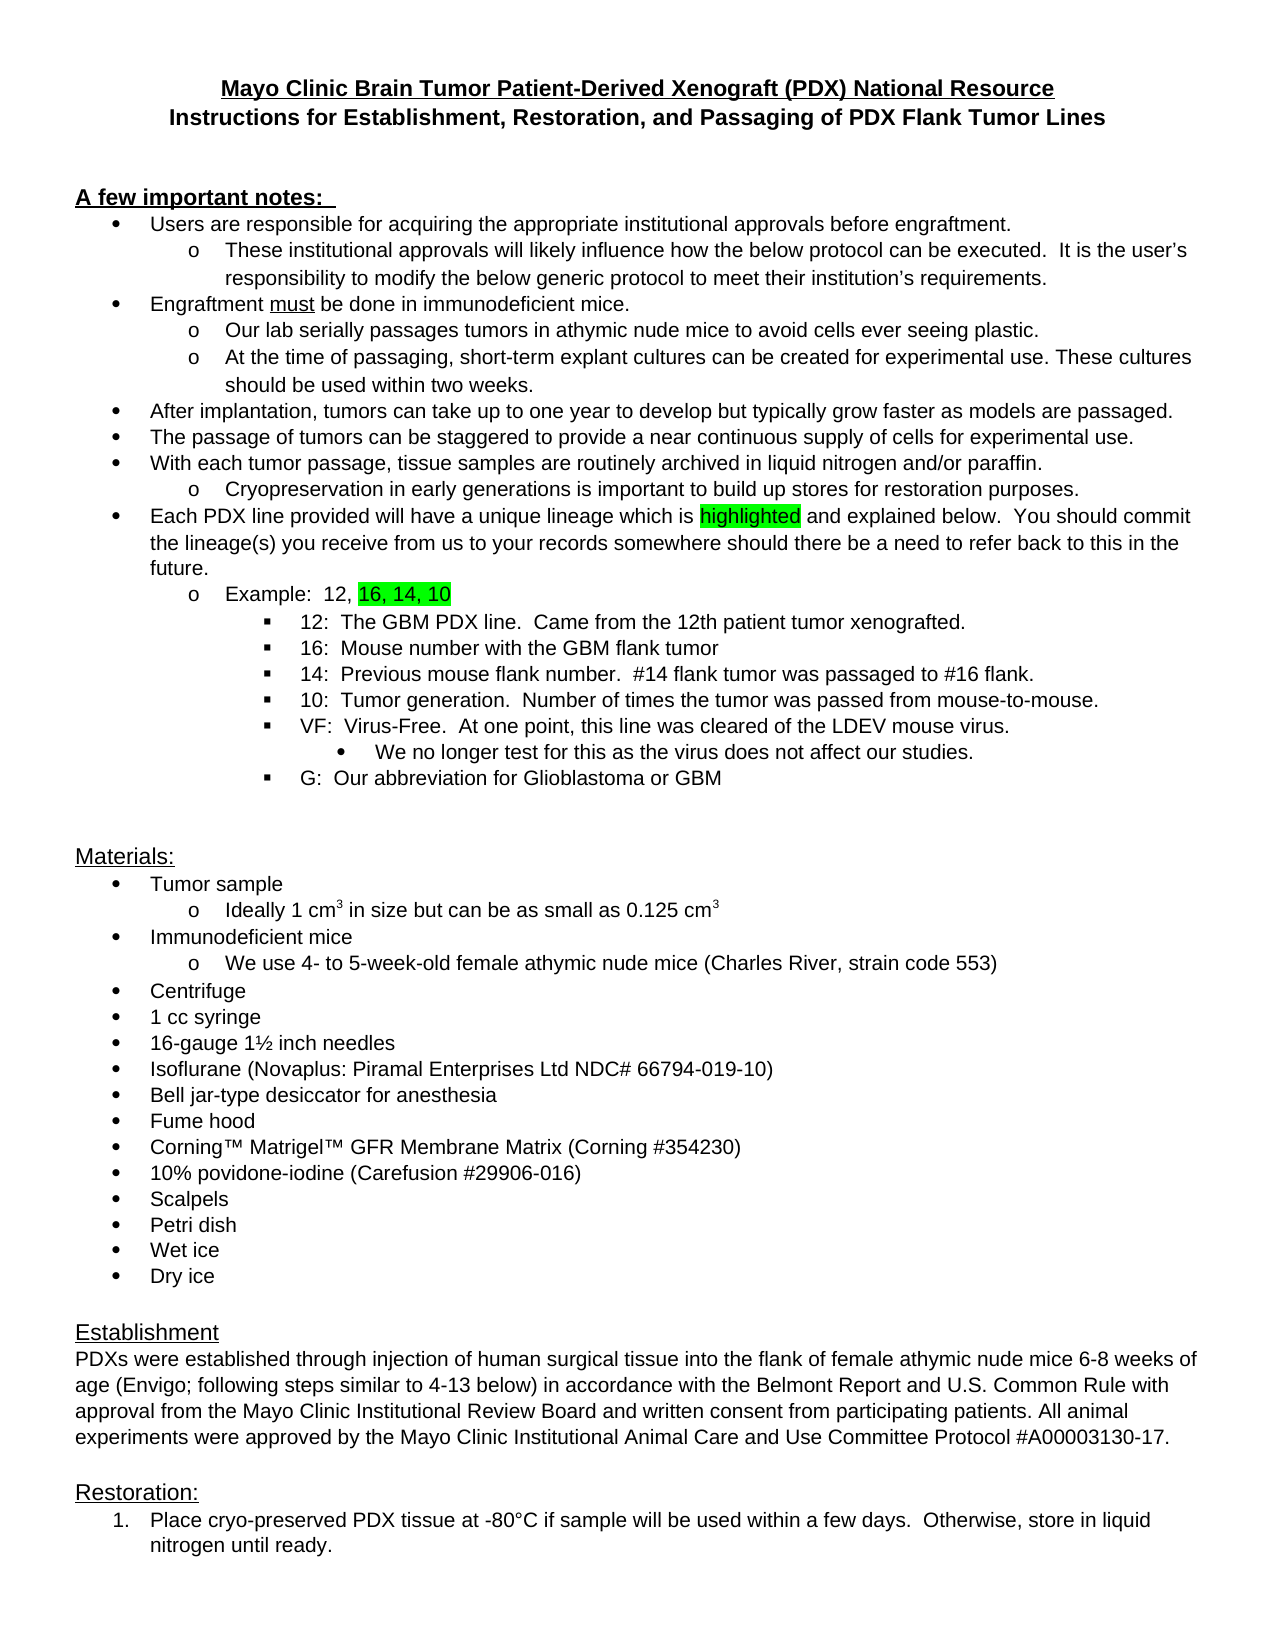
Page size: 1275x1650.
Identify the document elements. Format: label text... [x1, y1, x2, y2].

list Place cryo-preserved PDX tissue at -80°C if sample will be used within a few days. Otherwise, store in liquid nitrogen until ready. [112, 1507, 1200, 1557]
text Restoration: [75, 1479, 1200, 1505]
list Users are responsible for acquiring the appropriate institutional approvals before engraftment. [112, 212, 1200, 236]
text Establishment [75, 1319, 1200, 1345]
list 10% povidone-iodine (Carefusion #29906-016) [112, 1161, 1200, 1184]
list We no longer test for this as the virus does not affect our studies. [337, 739, 1200, 763]
list At the time of passaging, short-term explant cultures can be created for experimental use. These cultures should be used within two weeks. [187, 345, 1200, 397]
list 16: Mouse number with the GBM flank tumor [262, 636, 1200, 660]
list 1 cc syringe [112, 1005, 1200, 1029]
list Scalpels [112, 1186, 1200, 1211]
list Corning™ Matrigel™ GFR Membrane Matrix (Corning #354230) [112, 1134, 1200, 1159]
list 10: Tumor generation. Number of times the tumor was passed from mouse-to-mouse. [262, 688, 1200, 712]
list Wet ice [112, 1238, 1200, 1262]
list Engraftment must be done in immunodeficient mice. [112, 291, 1200, 316]
text Instructions for Establishment, Restoration, and Passaging of PDX Flank Tumor Lines [75, 103, 1200, 130]
list Centrifuge [112, 979, 1200, 1003]
list Example: 12, 16, 14, 10 [187, 582, 1200, 608]
list Cryopreservation in early generations is important to build up stores for restoration purposes. [187, 477, 1200, 502]
list Each PDX line provided will have a unique lineage which is highlighted and explained below. You should commit the lineage(s) you receive from us to your records somewhere should there be a need to refer back to this in the future. [112, 504, 1200, 580]
list G: Our abbreviation for Glioblastoma or GBM [262, 765, 1200, 789]
list The passage of tumors can be staggered to provide a near continuous supply of cells for experimental use. [112, 425, 1200, 449]
list 12: The GBM PDX line. Came from the 12th patient tumor xenografted. [262, 610, 1200, 634]
text A few important notes: [75, 183, 1200, 210]
list We use 4- to 5-week-old female athymic nude mice (Charles River, strain code 553) [187, 951, 1200, 977]
list After implantation, tumors can take up to one year to develop but typically grow faster as models are passaged. [112, 399, 1200, 423]
list Immunodeficient mice [112, 925, 1200, 949]
list Dry ice [112, 1264, 1200, 1317]
list These institutional approvals will likely influence how the below protocol can be executed. It is the user’s responsibility to modify the below generic protocol to meet their institution’s requirements. [187, 238, 1200, 289]
list VF: Virus-Free. At one point, this line was cleared of the LDEV mouse virus. [262, 713, 1200, 738]
list Petri dish [112, 1212, 1200, 1236]
text Mayo Clinic Brain Tumor Patient-Derived Xenograft (PDX) National Resource [75, 75, 1200, 101]
list Fume hood [112, 1109, 1200, 1133]
list With each tumor passage, tissue samples are routinely archived in liquid nitrogen and/or paraffin. [112, 451, 1200, 475]
list Isoflurane (Novaplus: Piramal Enterprises Ltd NDC# 66794-019-10) [112, 1057, 1200, 1081]
list Tumor sample [112, 871, 1200, 896]
list 14: Previous mouse flank number. #14 flank tumor was passaged to #16 flank. [262, 662, 1200, 686]
list Ideally 1 cm3 in size but can be as small as 0.125 cm3 [187, 897, 1200, 923]
list Our lab serially passages tumors in athymic nude mice to avoid cells ever seeing plastic. [187, 317, 1200, 343]
text PDXs were established through injection of human surgical tissue into the flank of female athymic nude mice 6-8 weeks of age (Envigo; following steps similar to 4-13 below) in accordance with the Belmont Report and U.S. Common Rule with approval from the Mayo Clinic Institutional Review Board and written consent from participating patients. All animal experiments were approved by the Mayo Clinic Institutional Animal Care and Use Committee Protocol #A00003130-17. [75, 1347, 1200, 1449]
list Bell jar-type desiccator for anesthesia [112, 1083, 1200, 1107]
list 16-gauge 1½ inch needles [112, 1031, 1200, 1055]
text Materials: [75, 843, 1200, 869]
